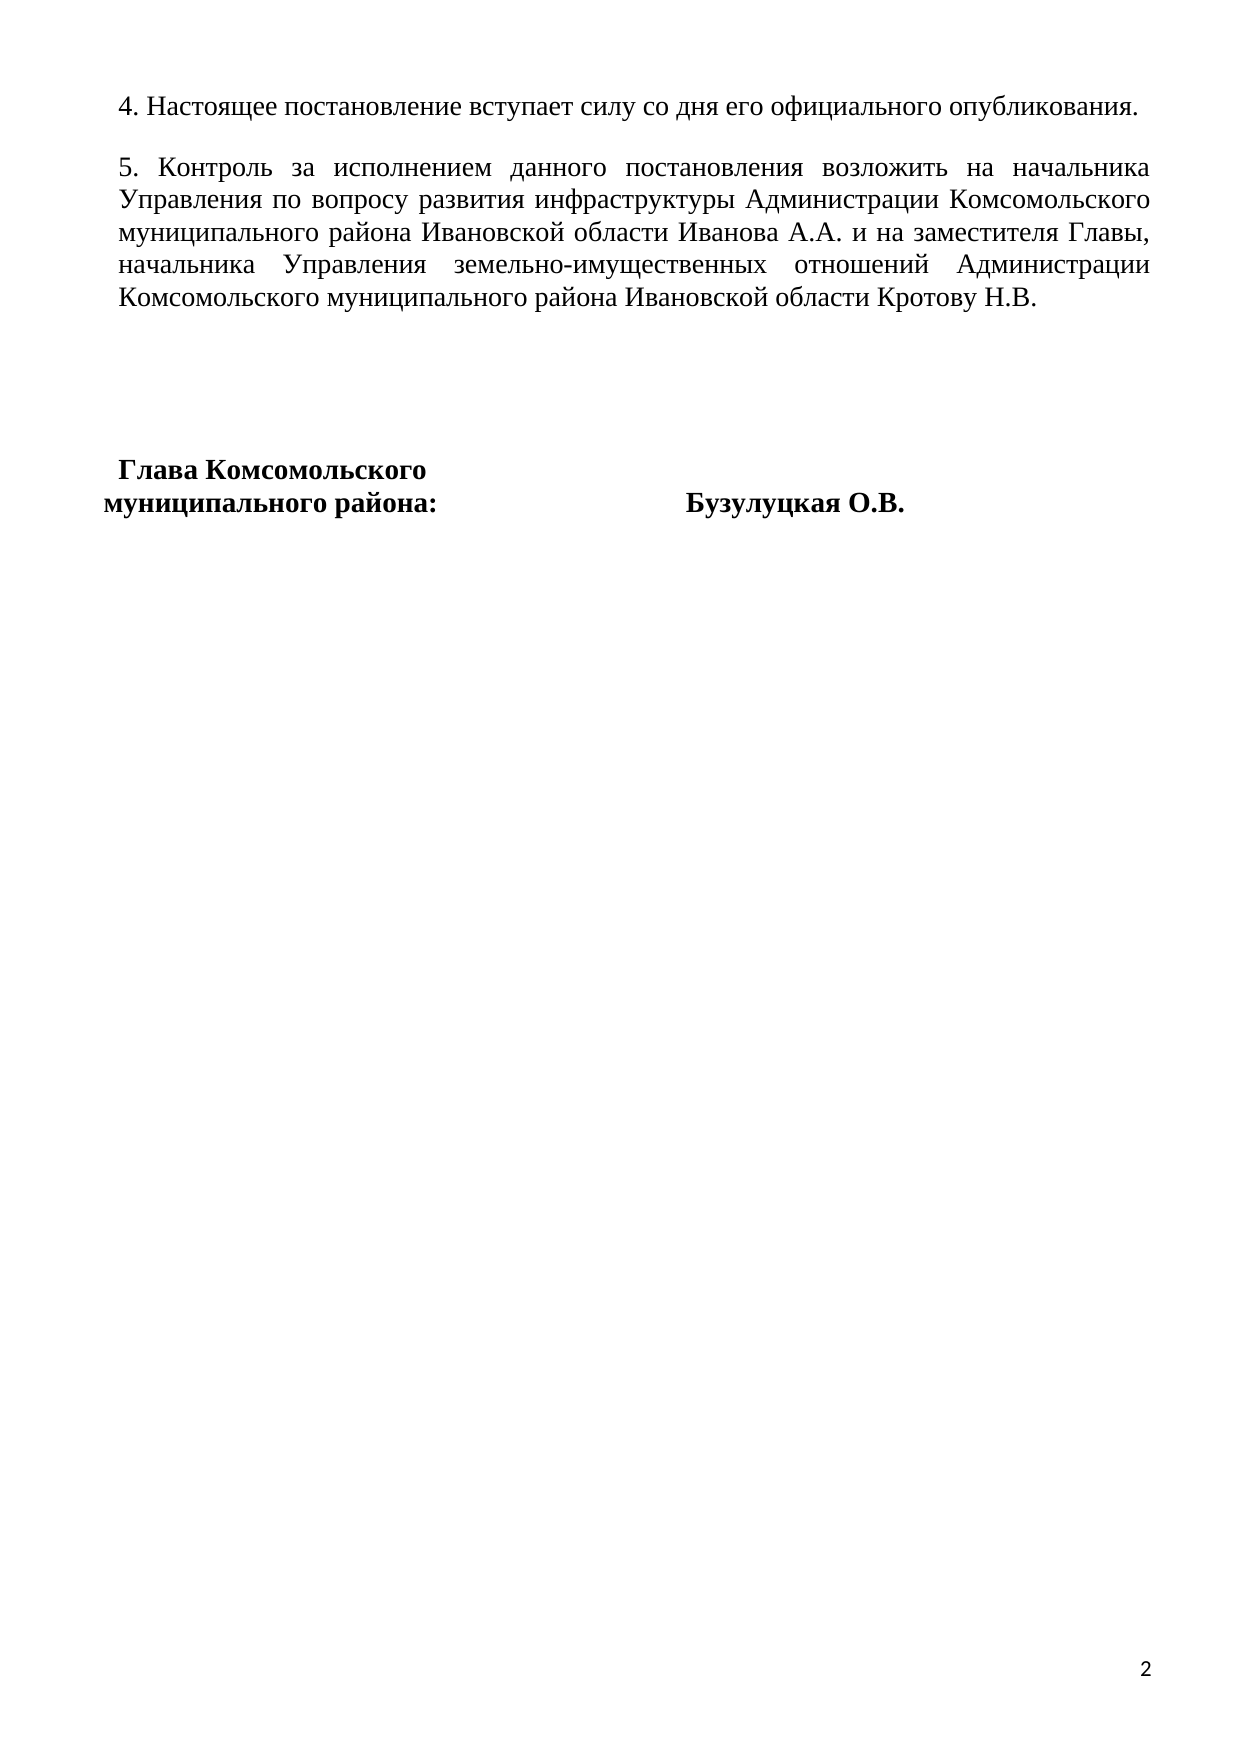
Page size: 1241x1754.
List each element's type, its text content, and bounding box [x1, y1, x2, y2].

text 4. Настоящее постановление вступает силу со дня его официального опубликования. [118, 89, 1152, 121]
text Глава Комсомольского [118, 452, 1152, 485]
text муниципального района: Бузулуцкая О.В. [103, 485, 1152, 519]
text 5. Контроль за исполнением данного постановления возложить на начальника Управления по вопросу развития инфраструктуры Администрации Комсомольского муниципального района Ивановской области Иванова А.А. и на заместителя Главы, начальника Управления земельно-имущественных отношений Администрации Комсомольского муниципального района Ивановской области Кротову Н.В. [118, 150, 1152, 312]
